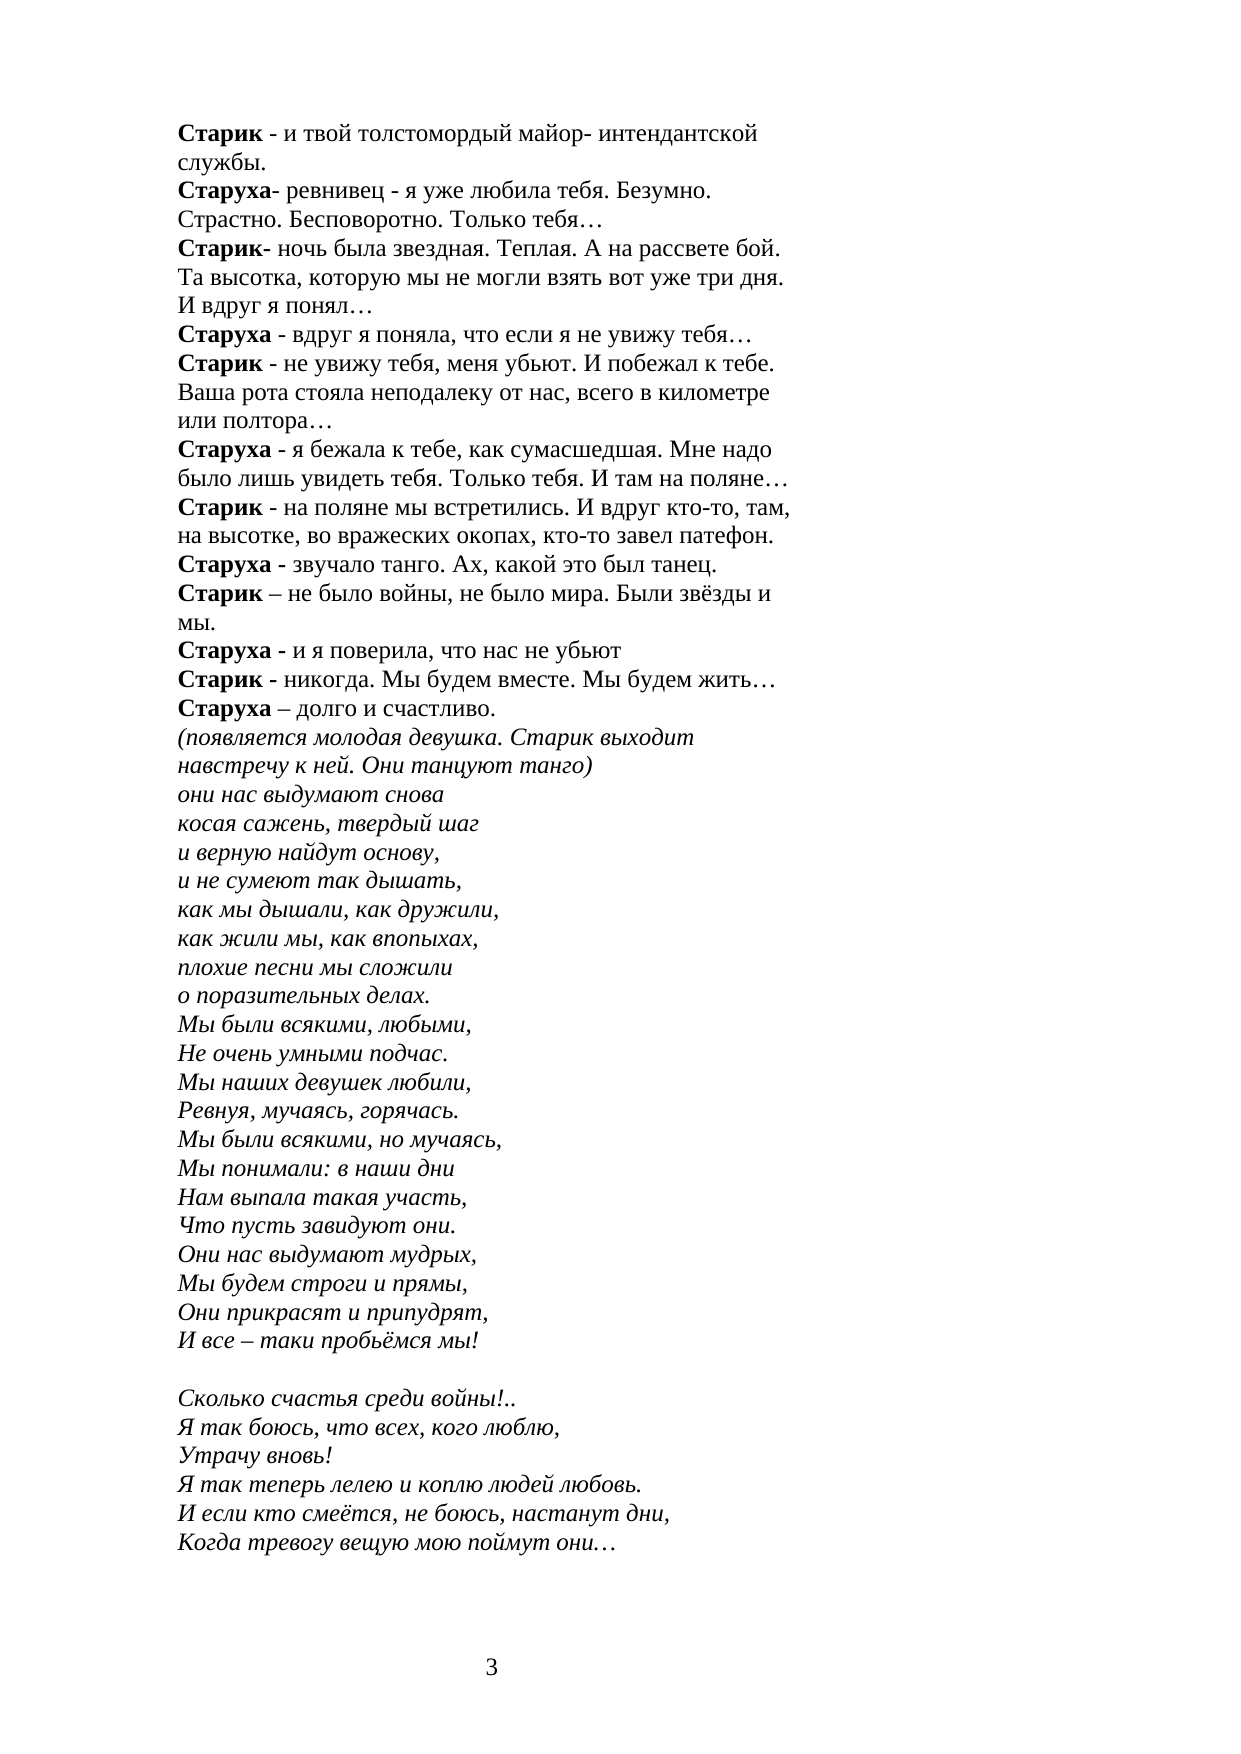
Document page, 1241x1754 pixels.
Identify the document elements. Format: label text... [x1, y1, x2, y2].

text Старик - и твой толстомордый майор- интендантской службы. [177, 118, 806, 176]
text Не очень умными подчас. [177, 1038, 806, 1067]
text Что пусть завидуют они. [177, 1211, 806, 1239]
text Старик - на поляне мы встретились. И вдруг кто-то, там, на высотке, во вражеских окопах, кто-то завел патефон. [177, 492, 806, 549]
text как мы дышали, как дружили, [177, 894, 806, 923]
text Я так теперь лелею и коплю людей любовь. [177, 1469, 806, 1498]
text Когда тревогу вещую мою поймут они… [177, 1527, 806, 1556]
text Мы наших девушек любили, [177, 1067, 806, 1096]
text Старик – не было войны, не было мира. Были звёзды и мы. [177, 578, 806, 636]
text Они нас выдумают мудрых, [177, 1239, 806, 1268]
text как жили мы, как впопыхах, [177, 923, 806, 952]
text Старуха - я бежала к тебе, как сумасшедшая. Мне надо было лишь увидеть тебя. Только тебя. И там на поляне… [177, 434, 806, 492]
text Старуха - и я поверила, что нас не убьют [177, 636, 806, 664]
text Я так боюсь, что всех, кого люблю, [177, 1412, 806, 1441]
text Нам выпала такая участь, [177, 1182, 806, 1211]
text Ревнуя, мучаясь, горячась. [177, 1096, 806, 1124]
text Сколько счастья среди войны!.. [177, 1383, 806, 1412]
text Старуха - вдруг я поняла, что если я не увижу тебя… [177, 319, 806, 348]
text о поразительных делах. [177, 981, 806, 1009]
text Старик- ночь была звездная. Теплая. А на рассвете бой. Та высотка, которую мы не могли взять вот уже три дня. И вдруг я понял… [177, 233, 806, 319]
text Мы были всякими, любыми, [177, 1009, 806, 1038]
text Мы были всякими, но мучаясь, [177, 1124, 806, 1153]
text Старуха - звучало танго. Ах, какой это был танец. [177, 549, 806, 578]
text Старуха – долго и счастливо. [177, 693, 806, 722]
text Мы будем строги и прямы, [177, 1268, 806, 1297]
text Старик - не увижу тебя, меня убьют. И побежал к тебе. Ваша рота стояла неподалеку от нас, всего в километре или полтора… [177, 348, 806, 434]
text Старик - никогда. Мы будем вместе. Мы будем жить… [177, 664, 806, 693]
text Они прикрасят и припудрят, [177, 1297, 806, 1326]
text Старуха- ревнивец - я уже любила тебя. Безумно. Страстно. Бесповоротно. Только тебя… [177, 176, 806, 233]
text Утрачу вновь! [177, 1441, 806, 1469]
text (появляется молодая девушка. Старик выходит навстречу к ней. Они танцуют танго) [177, 722, 806, 779]
text и не сумеют так дышать, [177, 866, 806, 894]
text И если кто смеётся, не боюсь, настанут дни, [177, 1498, 806, 1527]
text Мы понимали: в наши дни [177, 1153, 806, 1182]
text косая сажень, твердый шаг [177, 808, 806, 837]
text они нас выдумают снова [177, 779, 806, 808]
text плохие песни мы сложили [177, 952, 806, 981]
text И все – таки пробьёмся мы! [177, 1326, 806, 1354]
text и верную найдут основу, [177, 837, 806, 866]
